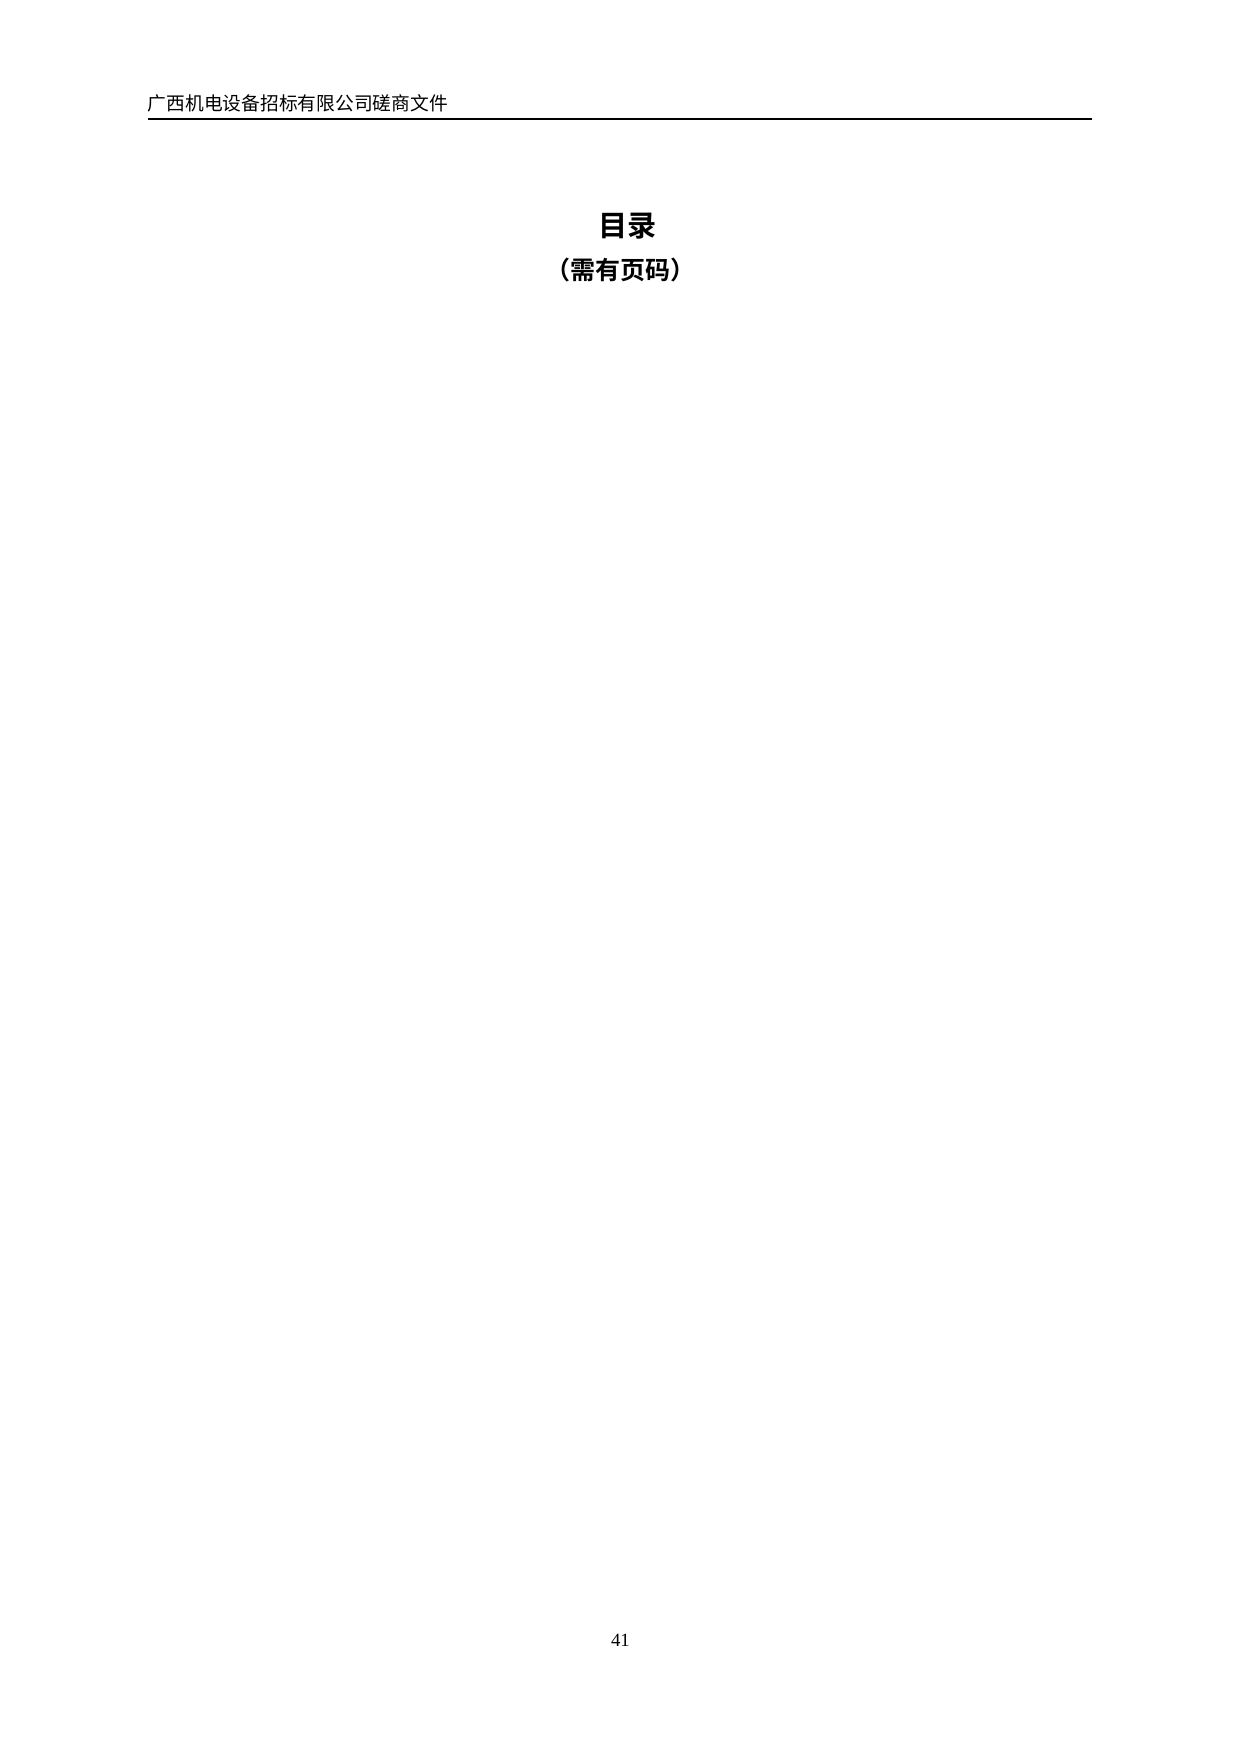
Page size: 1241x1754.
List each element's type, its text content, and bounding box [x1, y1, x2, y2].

text 目录 [148, 199, 1092, 245]
text （需有页码） [148, 250, 1092, 287]
